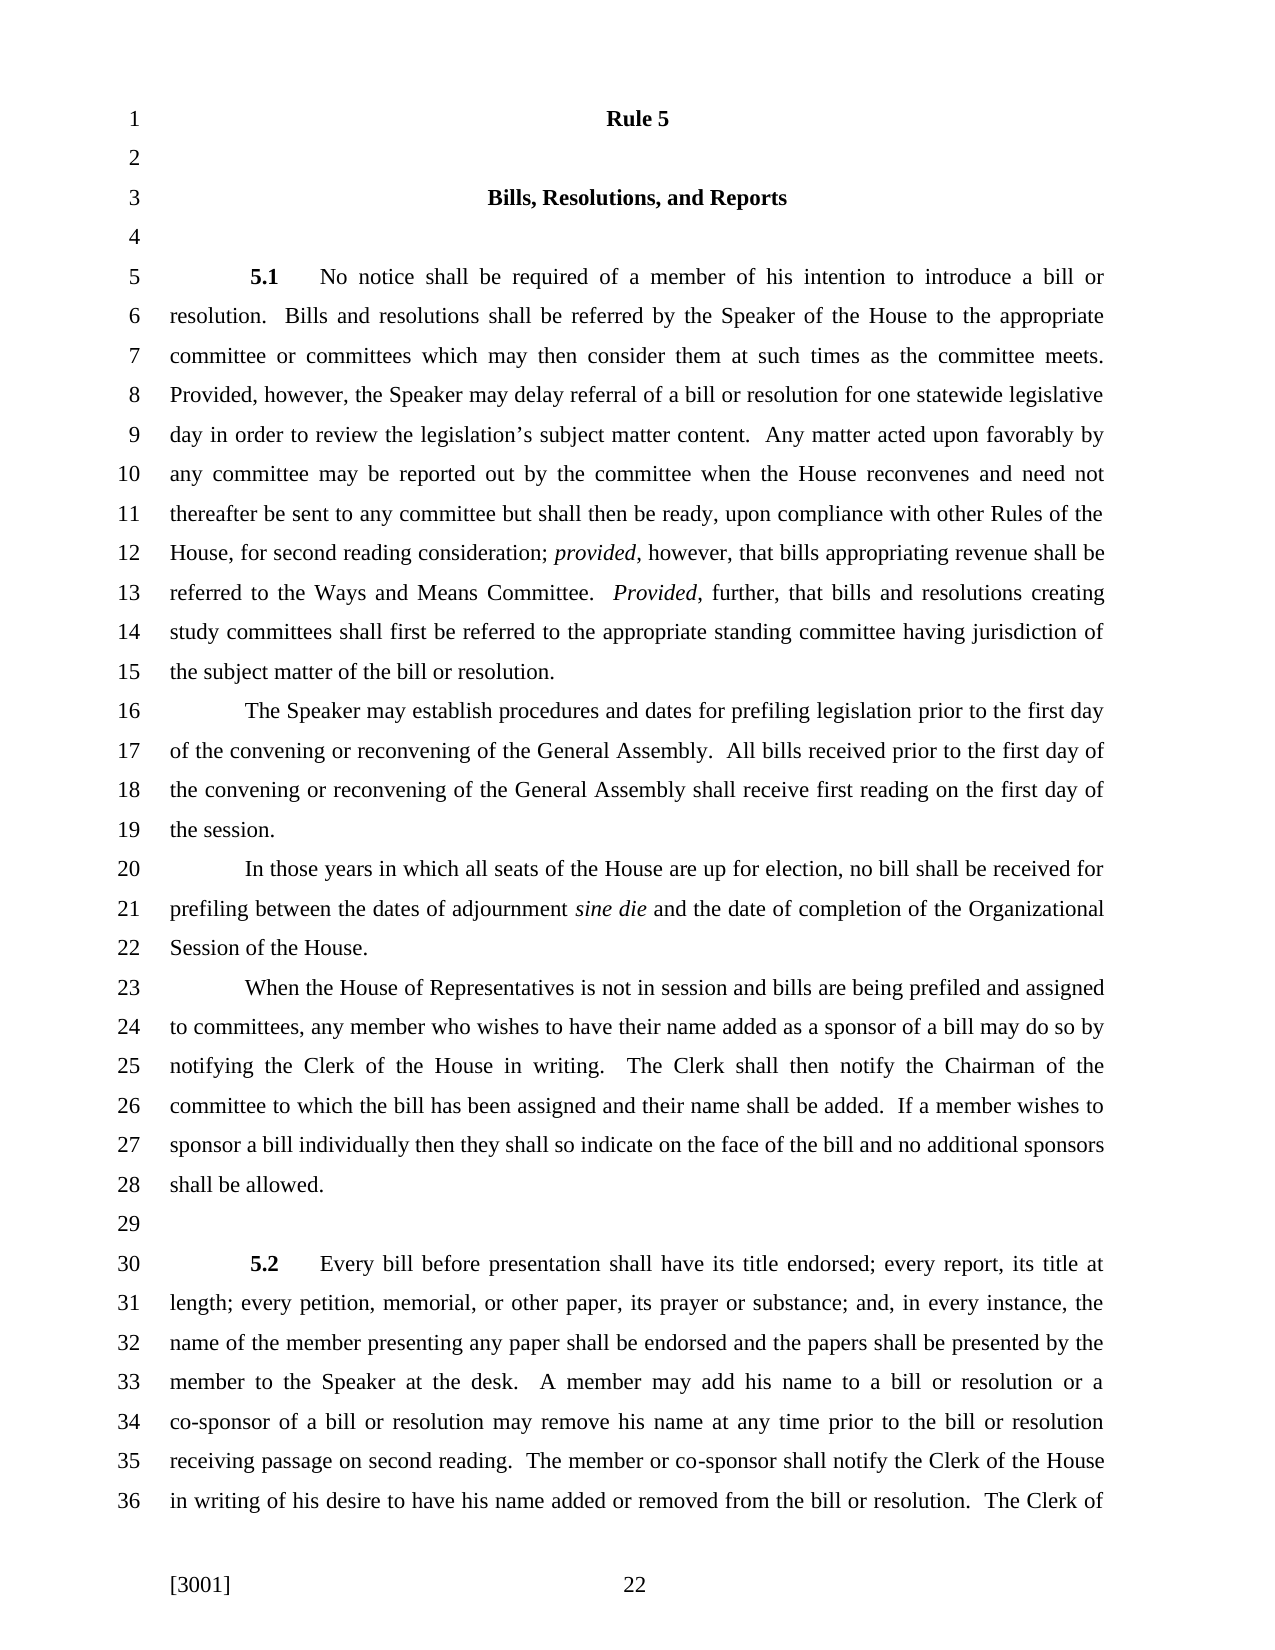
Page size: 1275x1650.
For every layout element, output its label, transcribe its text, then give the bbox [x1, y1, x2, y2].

text Rule 5 [169, 105, 1106, 131]
text The Speaker may establish procedures and dates for prefiling legislation prior to the first day of the convening or reconvening of the General Assembly. All bills received prior to the first day of the convening or reconvening of the General Assembly shall receive first reading on the first day of the session. [169, 697, 1106, 842]
text When the House of Representatives is not in session and bills are being prefiled and assigned to committees, any member who wishes to have their name added as a sponsor of a bill may do so by notifying the Clerk of the House in writing. The Clerk shall then notify the Chairman of the committee to which the bill has been assigned and their name shall be added. If a member wishes to sponsor a bill individually then they shall so indicate on the face of the bill and no additional sponsors shall be allowed. [169, 973, 1106, 1197]
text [169, 1250, 1106, 1513]
text In those years in which all seats of the House are up for election, no bill shall be received for prefiling between the dates of adjournment sine die and the date of completion of the Organizational Session of the House. [169, 855, 1106, 960]
text Bills, Resolutions, and Reports [169, 184, 1106, 210]
text 5.1 No notice shall be required of a member of his intention to introduce a bill or resolution. Bills and resolutions shall be referred by the Speaker of the House to the appropriate committee or committees which may then consider them at such times as the committee meets. Provided, however, the Speaker may delay referral of a bill or resolution for one statewide legislative day in order to review the legislation’s subject matter content. Any matter acted upon favorably by any committee may be reported out by the committee when the House reconvenes and need not thereafter be sent to any committee but shall then be ready, upon compliance with other Rules of the House, for second reading consideration; provided, however, that bills appropriating revenue shall be referred to the Ways and Means Committee. Provided, further, that bills and resolutions creating study committees shall first be referred to the appropriate standing committee having jurisdiction of the subject matter of the bill or resolution. [169, 263, 1106, 684]
